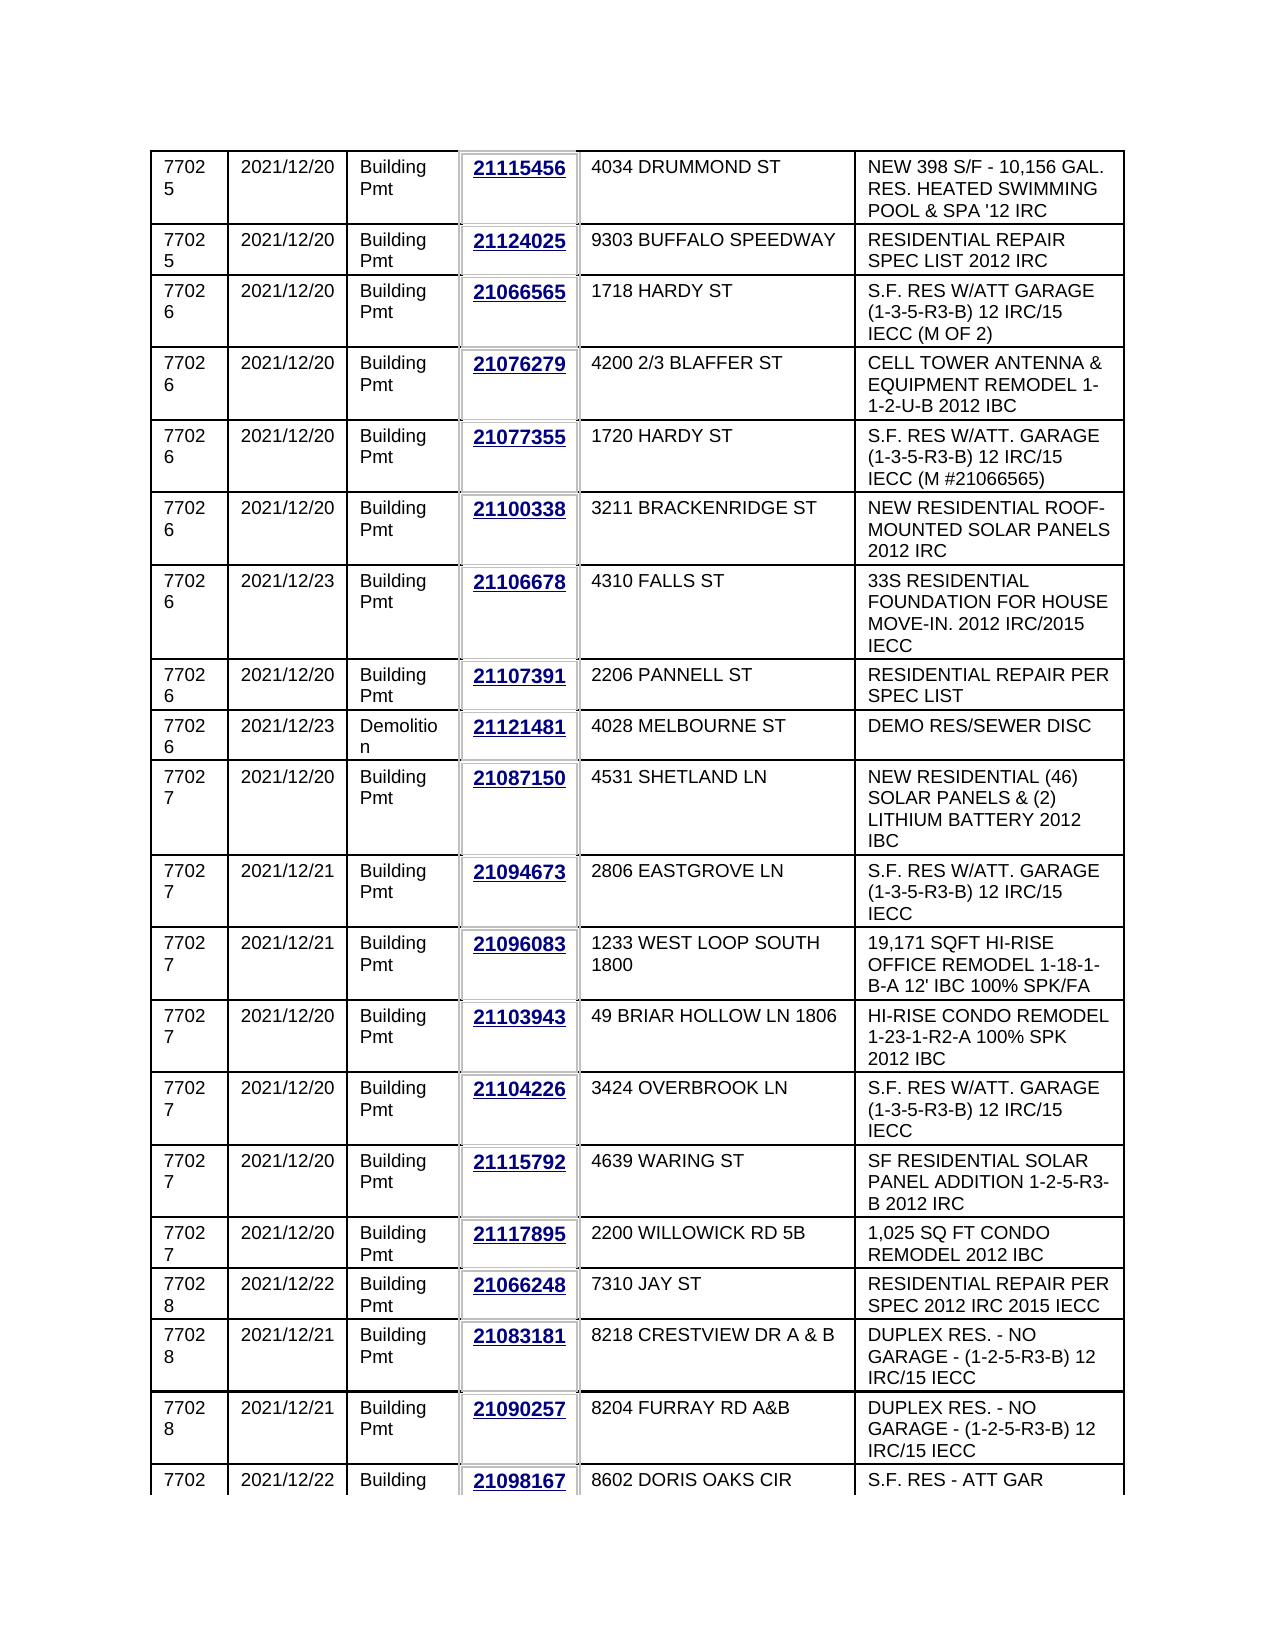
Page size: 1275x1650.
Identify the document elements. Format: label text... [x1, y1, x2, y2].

table_cell Building Pmt [348, 1320, 458, 1390]
table_cell 77026 [152, 711, 227, 759]
table_cell 2206 PANNELL ST [581, 660, 854, 708]
table_cell 3424 OVERBROOK LN [581, 1073, 854, 1143]
table_cell 77028 [152, 1269, 227, 1318]
table_cell 21077355 [463, 423, 576, 491]
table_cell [856, 1465, 1123, 1494]
table_cell Building Pmt [348, 1001, 458, 1071]
table_cell 21083181 [463, 1323, 576, 1390]
table_cell Building Pmt [348, 348, 458, 418]
table_cell 2021/12/20 [229, 348, 346, 418]
table_cell Building Pmt [348, 1393, 458, 1463]
table_cell RESIDENTIAL REPAIR PER SPEC LIST [856, 660, 1123, 708]
table_cell Building Pmt [348, 1218, 458, 1267]
table_cell 3211 BRACKENRIDGE ST [581, 493, 854, 563]
table_cell 77027 [152, 1146, 227, 1216]
table_cell 1,025 SQ FT CONDO REMODEL 2012 IBC [856, 1218, 1123, 1267]
table_cell Building Pmt [348, 421, 458, 491]
table_cell 77028 [152, 1393, 227, 1463]
table_cell 21096083 [463, 931, 576, 998]
table_cell 2806 EASTGROVE LN [581, 856, 854, 926]
table_cell Building Pmt [348, 1465, 458, 1494]
table_cell Building Pmt [348, 276, 458, 346]
table_cell Building Pmt [348, 493, 458, 563]
table_cell 21066248 [463, 1272, 576, 1318]
table_cell 9303 BUFFALO SPEEDWAY [581, 225, 854, 273]
table_cell 21121481 [463, 713, 576, 759]
table_cell Building Pmt [348, 225, 458, 273]
table_cell 21106678 [463, 568, 576, 657]
table_cell 1720 HARDY ST [581, 421, 854, 491]
table_cell Building Pmt [348, 152, 458, 222]
table_cell Building Pmt [348, 1269, 458, 1318]
table_cell 21115456 [463, 155, 576, 222]
table_cell 2021/12/20 [229, 1146, 346, 1216]
table_cell 2200 WILLOWICK RD 5B [581, 1218, 854, 1267]
table_cell 77027 [152, 856, 227, 926]
table_cell 2021/12/21 [229, 1320, 346, 1390]
table_cell Building Pmt [348, 660, 458, 708]
table_cell 2021/12/20 [229, 225, 346, 273]
table_cell 21090257 [463, 1395, 576, 1463]
table_cell 21098167 [463, 1468, 576, 1494]
table_cell 77026 [152, 566, 227, 657]
table_cell RESIDENTIAL REPAIR SPEC LIST 2012 IRC [856, 225, 1123, 273]
table_cell 4639 WARING ST [581, 1146, 854, 1216]
table_cell 21124025 [463, 227, 576, 273]
table_cell 2021/12/20 [229, 276, 346, 346]
table_cell 4028 MELBOURNE ST [581, 711, 854, 759]
table_cell DUPLEX RES. - NO GARAGE - (1-2-5-R3-B) 12 IRC/15 IECC [856, 1320, 1123, 1390]
table_cell 2021/12/23 [229, 711, 346, 759]
table_cell 77027 [152, 1073, 227, 1143]
table_cell 8204 FURRAY RD A&B [581, 1393, 854, 1463]
table_cell 2021/12/22 [229, 1269, 346, 1318]
table_cell Demolition [348, 711, 458, 759]
table_cell 77027 [152, 761, 227, 853]
table_cell 8602 DORIS OAKS CIR [581, 1465, 854, 1494]
table_cell 21104226 [463, 1076, 576, 1143]
table_cell 2021/12/20 [229, 1073, 346, 1143]
table_cell S.F. RES W/ATT. GARAGE (1-3-5-R3-B) 12 IRC/15 IECC (M #21066565) [856, 421, 1123, 491]
table_cell 21115792 [463, 1148, 576, 1216]
table_cell DEMO RES/SEWER DISC [856, 711, 1123, 759]
table_cell NEW 398 S/F - 10,156 GAL. RES. HEATED SWIMMING POOL & SPA '12 IRC [856, 152, 1123, 222]
table_cell 2021/12/20 [229, 660, 346, 708]
table_cell 21100338 [463, 496, 576, 563]
table_cell 2021/12/20 [229, 493, 346, 563]
table_cell 4310 FALLS ST [581, 566, 854, 657]
table_cell 21107391 [463, 662, 576, 708]
table_cell 8218 CRESTVIEW DR A & B [581, 1320, 854, 1390]
table_cell 33S RESIDENTIAL FOUNDATION FOR HOUSE MOVE-IN. 2012 IRC/2015 IECC [856, 566, 1123, 657]
table_cell Building Pmt [348, 566, 458, 657]
table_cell NEW RESIDENTIAL (46) SOLAR PANELS & (2) LITHIUM BATTERY 2012 IBC [856, 761, 1123, 853]
table_cell 21094673 [463, 858, 576, 926]
table_cell NEW RESIDENTIAL ROOF-MOUNTED SOLAR PANELS 2012 IRC [856, 493, 1123, 563]
table_cell 19,171 SQFT HI-RISE OFFICE REMODEL 1-18-1-B-A 12' IBC 100% SPK/FA [856, 928, 1123, 998]
table_cell Building Pmt [348, 928, 458, 998]
table_cell 2021/12/21 [229, 1393, 346, 1463]
table_cell 4531 SHETLAND LN [581, 761, 854, 853]
table_cell 77027 [152, 928, 227, 998]
table_cell SF RESIDENTIAL SOLAR PANEL ADDITION 1-2-5-R3-B 2012 IRC [856, 1146, 1123, 1216]
table_cell 2021/12/20 [229, 152, 346, 222]
table_cell HI-RISE CONDO REMODEL 1-23-1-R2-A 100% SPK 2012 IBC [856, 1001, 1123, 1071]
table_cell 7310 JAY ST [581, 1269, 854, 1318]
table_cell 21117895 [463, 1221, 576, 1267]
table_cell Building Pmt [348, 761, 458, 853]
table_cell 77026 [152, 276, 227, 346]
table_cell 77026 [152, 660, 227, 708]
table_cell S.F. RES W/ATT. GARAGE (1-3-5-R3-B) 12 IRC/15 IECC [856, 1073, 1123, 1143]
table_cell Building Pmt [348, 1146, 458, 1216]
table_cell 77026 [152, 493, 227, 563]
table_cell DUPLEX RES. - NO GARAGE - (1-2-5-R3-B) 12 IRC/15 IECC [856, 1393, 1123, 1463]
table_cell 77025 [152, 225, 227, 273]
table_cell S.F. RES W/ATT GARAGE (1-3-5-R3-B) 12 IRC/15 IECC (M OF 2) [856, 276, 1123, 346]
table_cell 2021/12/20 [229, 421, 346, 491]
table_cell 2021/12/20 [229, 1218, 346, 1267]
table_cell 4200 2/3 BLAFFER ST [581, 348, 854, 418]
table_cell 1718 HARDY ST [581, 276, 854, 346]
table_cell 21066565 [463, 278, 576, 346]
table_cell Building Pmt [348, 1073, 458, 1143]
table_cell 2021/12/22 [229, 1465, 346, 1494]
table_cell 2021/12/23 [229, 566, 346, 657]
table_cell 2021/12/20 [229, 1001, 346, 1071]
table_cell 77028 [152, 1320, 227, 1390]
table_cell CELL TOWER ANTENNA & EQUIPMENT REMODEL 1-1-2-U-B 2012 IBC [856, 348, 1123, 418]
table_cell 4034 DRUMMOND ST [581, 152, 854, 222]
table_cell 77025 [152, 152, 227, 222]
table_cell RESIDENTIAL REPAIR PER SPEC 2012 IRC 2015 IECC [856, 1269, 1123, 1318]
table_cell 21103943 [463, 1003, 576, 1071]
table_cell 49 BRIAR HOLLOW LN 1806 [581, 1001, 854, 1071]
table_cell 77026 [152, 348, 227, 418]
table_cell 77027 [152, 1001, 227, 1071]
table_cell S.F. RES W/ATT. GARAGE (1-3-5-R3-B) 12 IRC/15 IECC [856, 856, 1123, 926]
table_cell 77026 [152, 421, 227, 491]
table_cell 1233 WEST LOOP SOUTH 1800 [581, 928, 854, 998]
table_cell 2021/12/21 [229, 928, 346, 998]
table_cell 2021/12/20 [229, 761, 346, 853]
table_cell 77027 [152, 1218, 227, 1267]
table_cell 2021/12/21 [229, 856, 346, 926]
table_cell 77028 [152, 1465, 227, 1494]
table_cell 21076279 [463, 351, 576, 418]
table_cell Building Pmt [348, 856, 458, 926]
table_cell 21087150 [463, 764, 576, 853]
